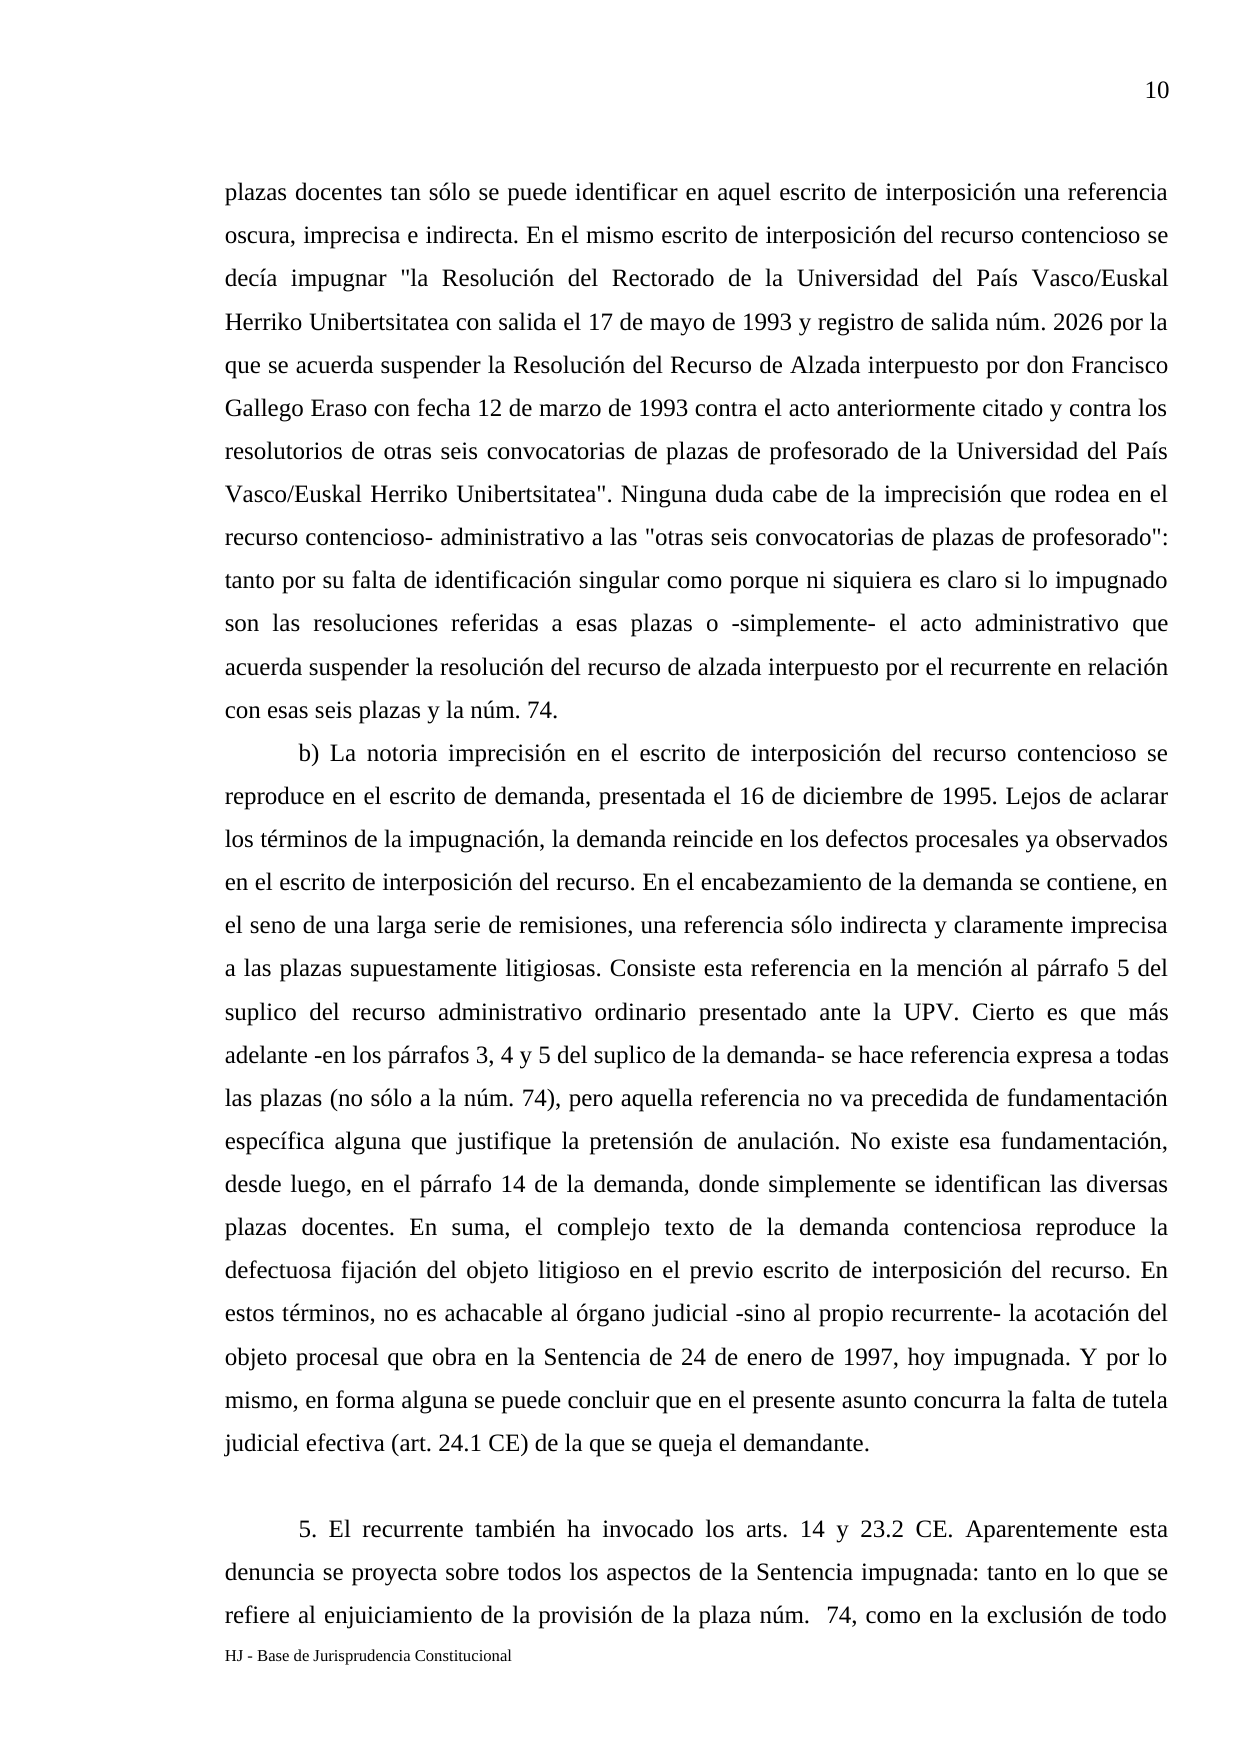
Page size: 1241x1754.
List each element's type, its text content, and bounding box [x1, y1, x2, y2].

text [224, 177, 1169, 723]
text b) La notoria imprecisión en el escrito de interposición del recurso contencioso se reproduce en el escrito de demanda, presentada el 16 de diciembre de 1995. Lejos de aclarar los términos de la impugnación, la demanda reincide en los defectos procesales ya observados en el escrito de interposición del recurso. En el encabezamiento de la demanda se contiene, en el seno de una larga serie de remisiones, una referencia sólo indirecta y claramente imprecisa a las plazas supuestamente litigiosas. Consiste esta referencia en la mención al párrafo 5 del suplico del recurso administrativo ordinario presentado ante la UPV. Cierto es que más adelante -en los párrafos 3, 4 y 5 del suplico de la demanda- se hace referencia expresa a todas las plazas (no sólo a la núm. 74), pero aquella referencia no va precedida de fundamentación específica alguna que justifique la pretensión de anulación. No existe esa fundamentación, desde luego, en el párrafo 14 de la demanda, donde simplemente se identifican las diversas plazas docentes. En suma, el complejo texto de la demanda contenciosa reproduce la defectuosa fijación del objeto litigioso en el previo escrito de interposición del recurso. En estos términos, no es achacable al órgano judicial -sino al propio recurrente- la acotación del objeto procesal que obra en la Sentencia de 24 de enero de 1997, hoy impugnada. Y por lo mismo, en forma alguna se puede concluir que en el presente asunto concurra la falta de tutela judicial efectiva (art. 24.1 CE) de la que se queja el demandante. [224, 738, 1169, 1457]
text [224, 1514, 1169, 1629]
